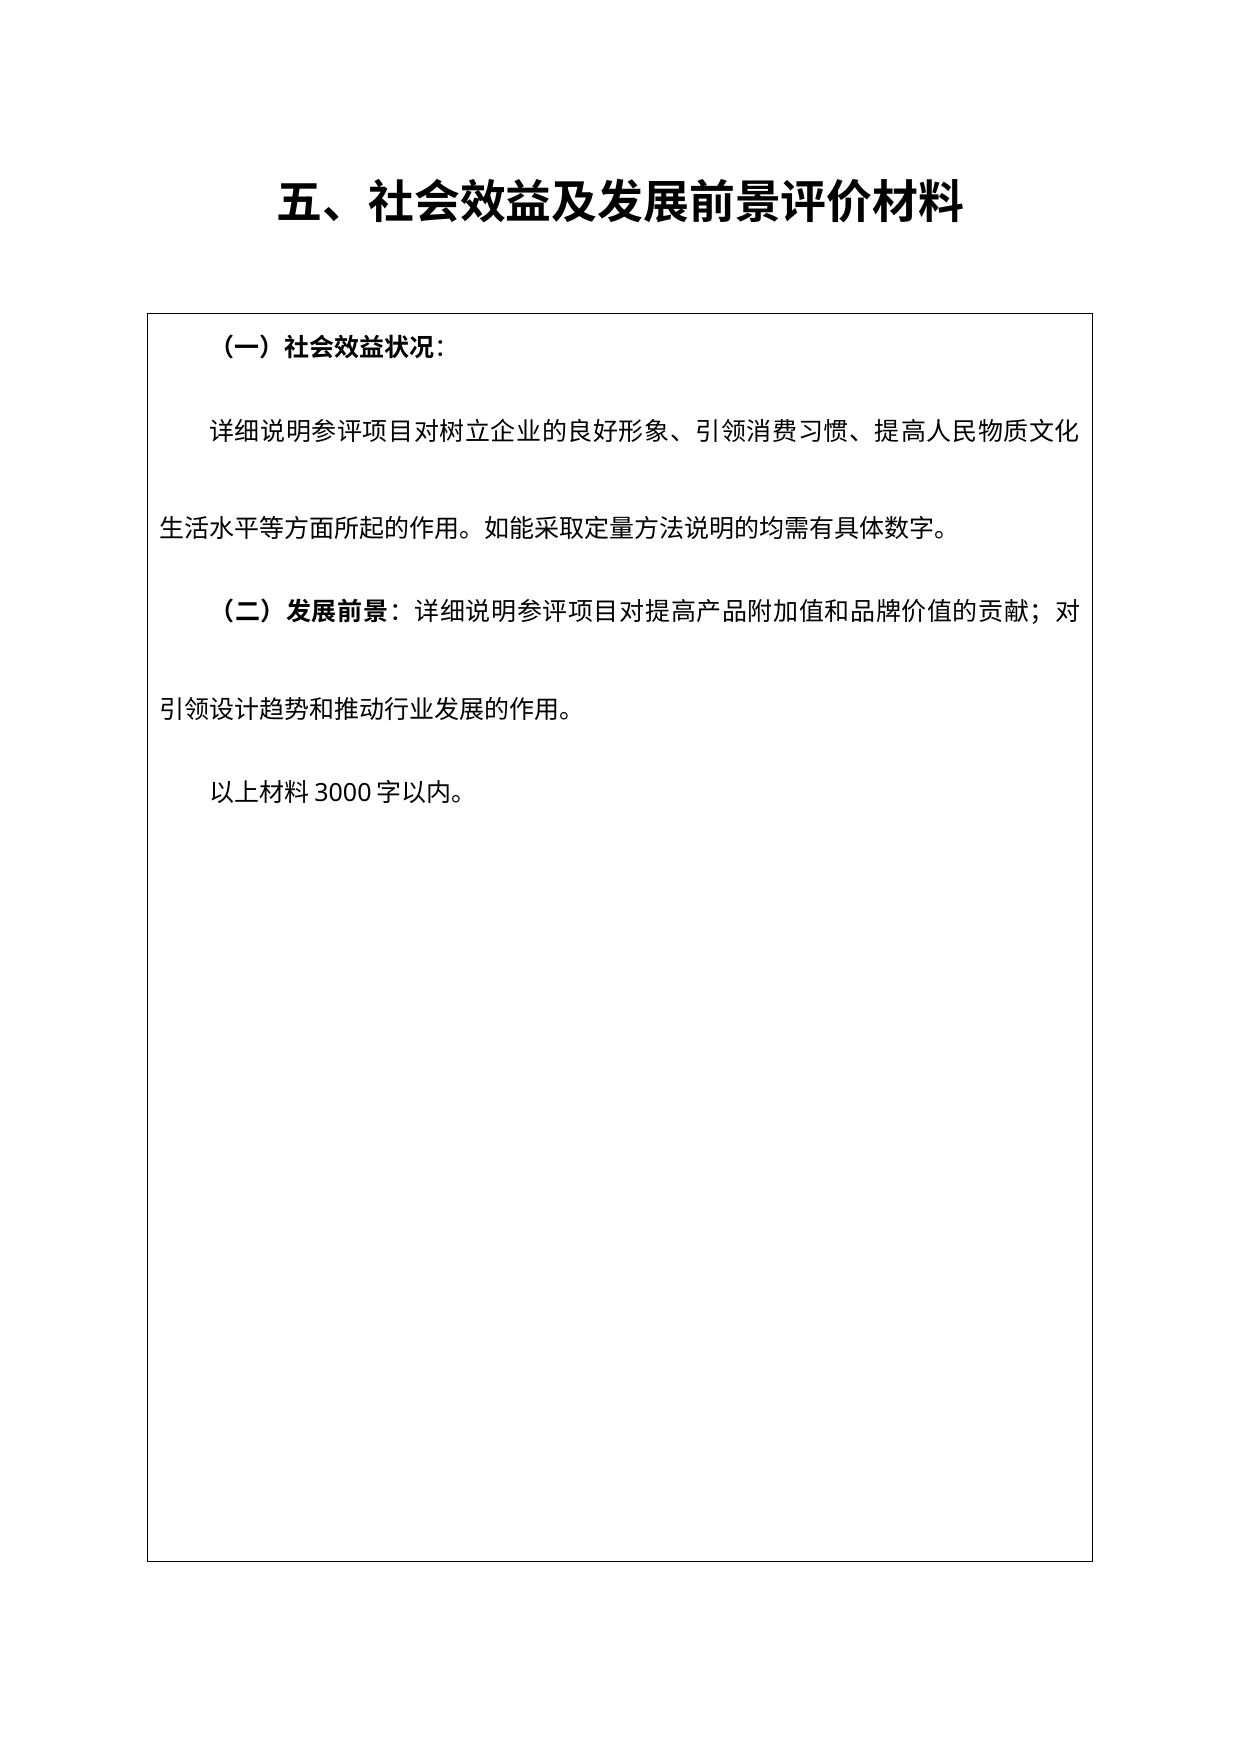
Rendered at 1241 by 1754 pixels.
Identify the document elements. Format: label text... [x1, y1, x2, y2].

text 五、社会效益及发展前景评价材料 [187, 150, 1053, 247]
table_header （一）社会效益状况： 详细说明参评项目对树立企业的良好形象、引领消费习惯、提高人民物质文化生活水平等方面所起的作用。如能采取定量方法说明的均需有具体数字。 （二）发展前景：详细说明参评项目对提高产品附加值和品牌价值的贡献；对引领设计趋势和推动行业发展的作用。 以上材料3000字以内。 [148, 314, 1092, 1561]
